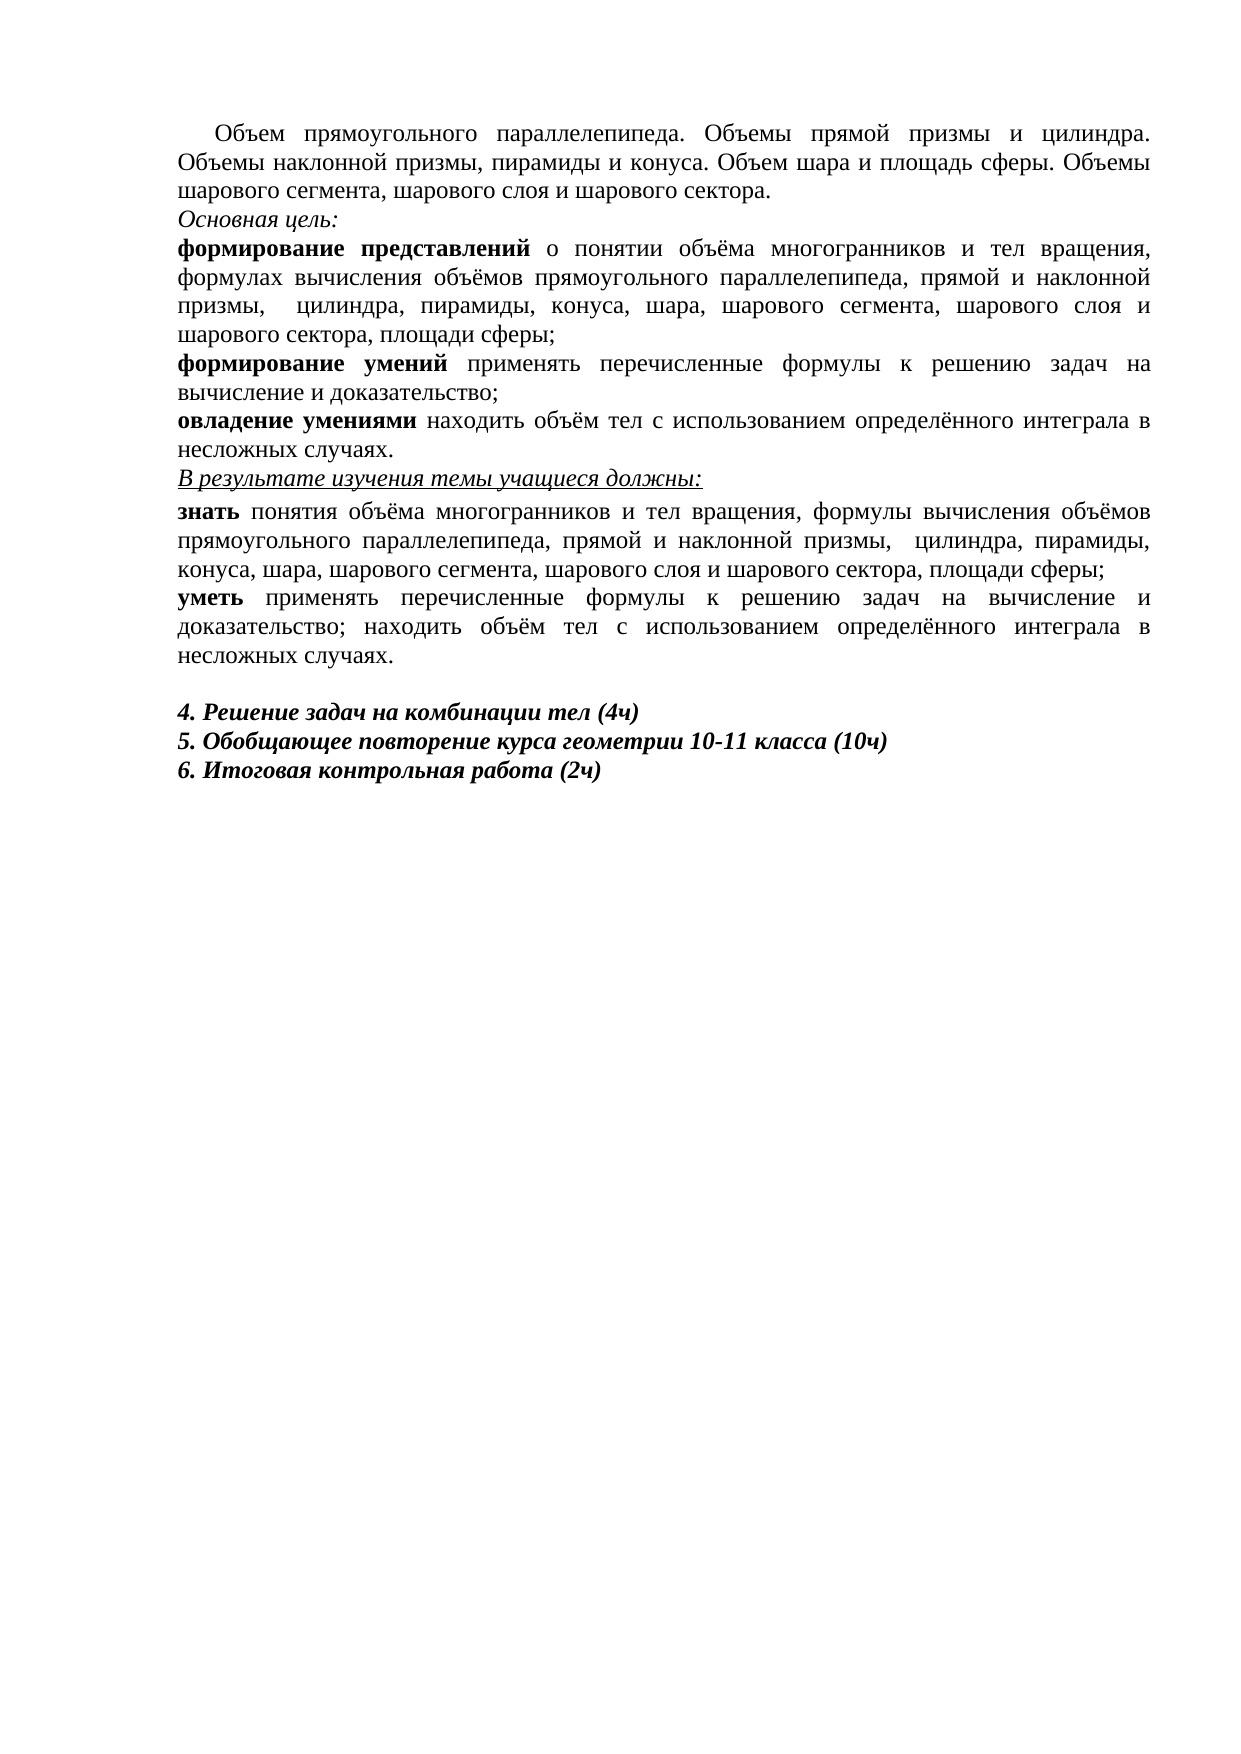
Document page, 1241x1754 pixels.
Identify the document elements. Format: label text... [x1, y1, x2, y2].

text знать понятия объёма многогранников и тел вращения, формулы вычисления объёмов прямоугольного параллелепипеда, прямой и наклонной призмы, цилиндра, пирамиды, конуса, шара, шарового сегмента, шарового слоя и шарового сектора, площади сферы; [177, 496, 1152, 582]
text В результате изучения темы учащиеся должны: [177, 463, 1152, 492]
text 6. Итоговая контрольная работа (2ч) [177, 755, 1152, 784]
text 5. Обобщающее повторение курса геометрии 10-11 класса (10ч) [177, 726, 1152, 755]
text Основная цель: [177, 204, 1152, 233]
text овладение умениями находить объём тел с использованием определённого интеграла в несложных случаях. [177, 406, 1152, 463]
text 4. Решение задач на комбинации тел (4ч) [177, 697, 1152, 726]
text формирование умений применять перечисленные формулы к решению задач на вычисление и доказательство; [177, 348, 1152, 406]
text формирование представлений о понятии объёма многогранников и тел вращения, формулах вычисления объёмов прямоугольного параллелепипеда, прямой и наклонной призмы, цилиндра, пирамиды, конуса, шара, шарового сегмента, шарового слоя и шарового сектора, площади сферы; [177, 233, 1152, 348]
text Объем прямоугольного параллелепипеда. Объемы прямой призмы и цилиндра. Объемы наклонной призмы, пирамиды и конуса. Объем шара и площадь сферы. Объемы шарового сегмента, шарового слоя и шарового сектора. [177, 118, 1152, 204]
text уметь применять перечисленные формулы к решению задач на вычисление и доказательство; находить объём тел с использованием определённого интеграла в несложных случаях. [177, 582, 1152, 669]
